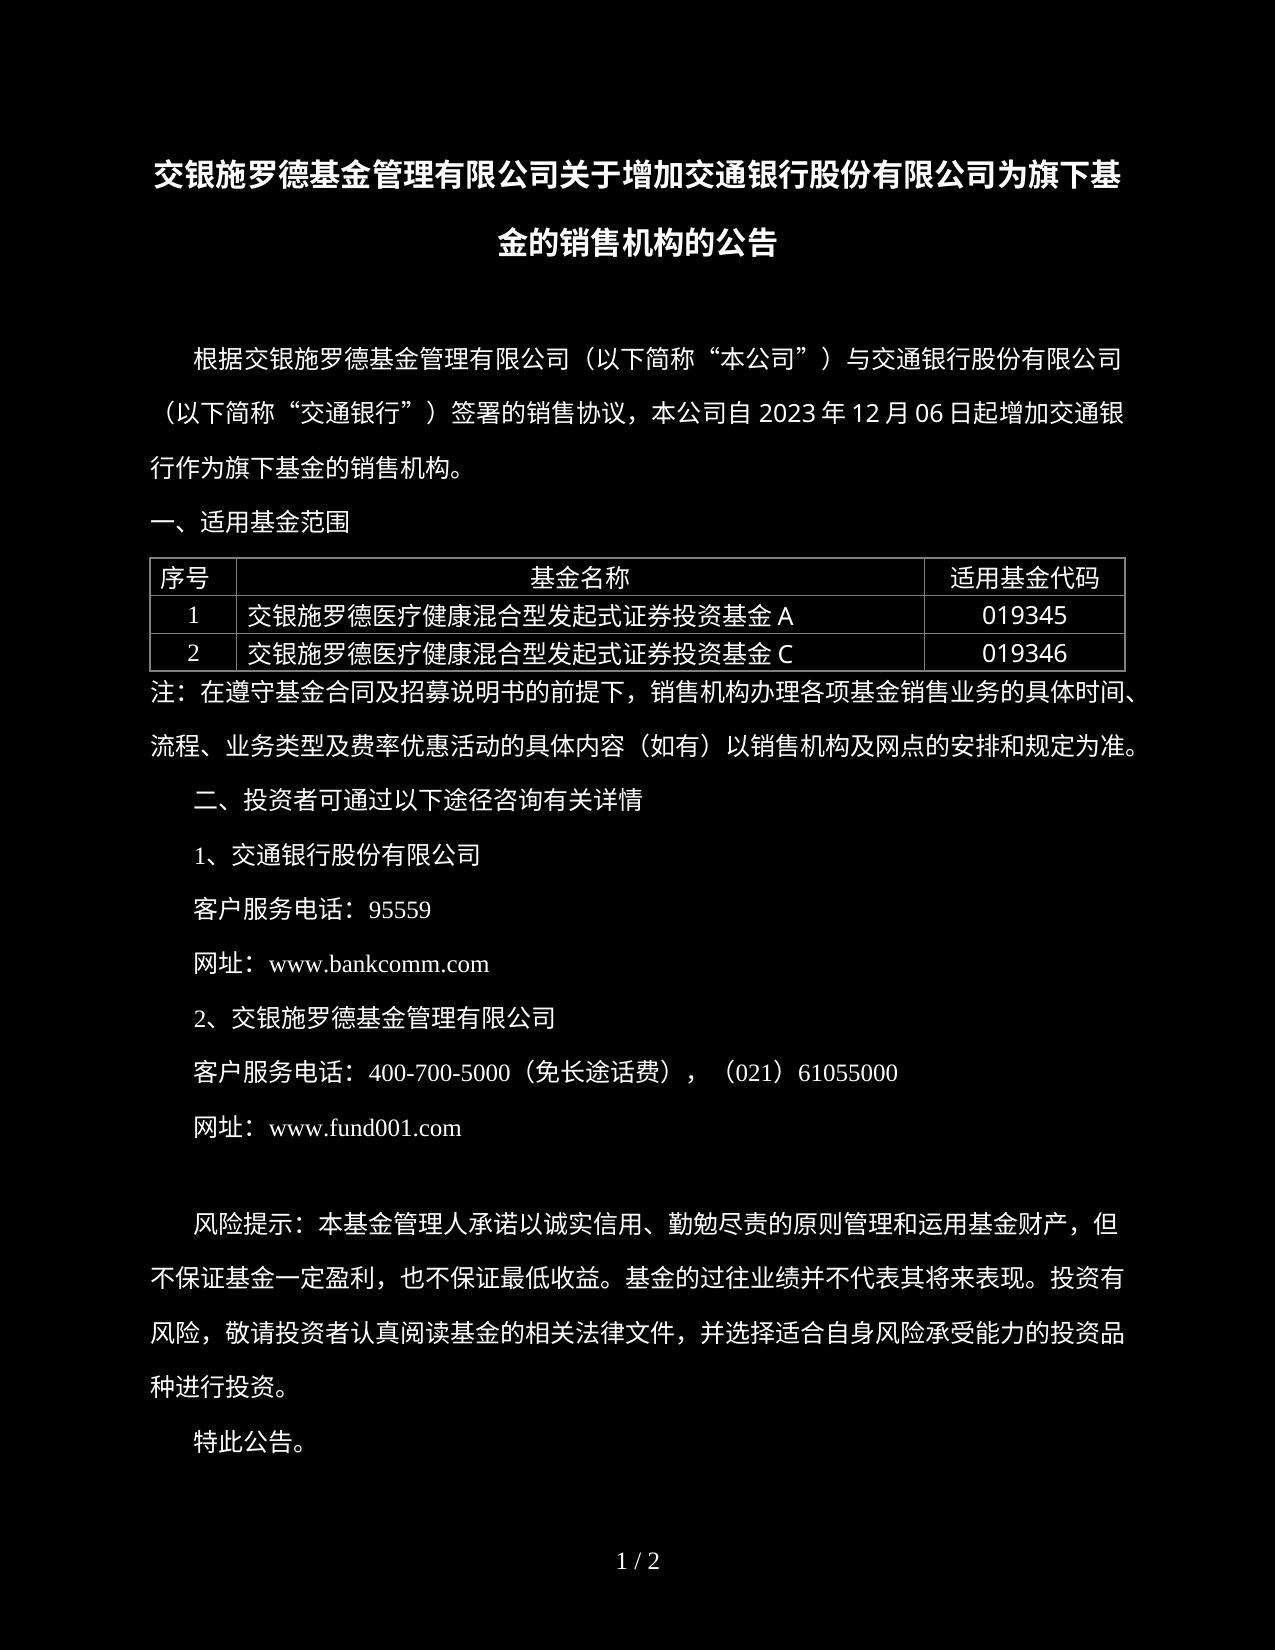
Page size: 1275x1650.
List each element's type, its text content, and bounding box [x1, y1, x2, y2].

table_header 适用基金代码 [925, 559, 1124, 595]
text 客户服务电话：400-700-5000（免长途话费），（021）61055000 [150, 1053, 1125, 1089]
text 1、交通银行股份有限公司 [150, 835, 1125, 871]
text 交银施罗德基金管理有限公司关于增加交通银行股份有限公司为旗下基金的销售机构的公告 [150, 150, 1125, 263]
table_cell 交银施罗德医疗健康混合型发起式证券投资基金C [237, 634, 924, 670]
table_cell 2 [151, 634, 236, 670]
table_header 序号 [151, 559, 236, 595]
table_cell 019345 [925, 596, 1124, 633]
text 特此公告。 [150, 1422, 1125, 1458]
text 注：在遵守基金合同及招募说明书的前提下，销售机构办理各项基金销售业务的具体时间、流程、业务类型及费率优惠活动的具体内容（如有）以销售机构及网点的安排和规定为准。 [150, 672, 1125, 763]
table_cell 019346 [925, 634, 1124, 670]
text 网址：www.bankcomm.com [150, 944, 1125, 980]
text 风险提示：本基金管理人承诺以诚实信用、勤勉尽责的原则管理和运用基金财产，但不保证基金一定盈利，也不保证最低收益。基金的过往业绩并不代表其将来表现。投资有风险，敬请投资者认真阅读基金的相关法律文件，并选择适合自身风险承受能力的投资品种进行投资。 [150, 1204, 1125, 1404]
table_header 基金名称 [237, 559, 924, 595]
text 一、适用基金范围 [150, 503, 1125, 539]
text 二、投资者可通过以下途径咨询有关详情 [150, 781, 1125, 817]
table_cell 交银施罗德医疗健康混合型发起式证券投资基金A [237, 596, 924, 633]
table_cell 1 [151, 596, 236, 633]
text 网址：www.fund001.com [150, 1107, 1125, 1143]
text 客户服务电话：95559 [150, 889, 1125, 926]
text 2、交银施罗德基金管理有限公司 [150, 998, 1125, 1034]
text 根据交银施罗德基金管理有限公司（以下简称“本公司”）与交通银行股份有限公司（以下简称“交通银行”）签署的销售协议，本公司自2023年12月06日起增加交通银行作为旗下基金的销售机构。 [150, 339, 1125, 484]
